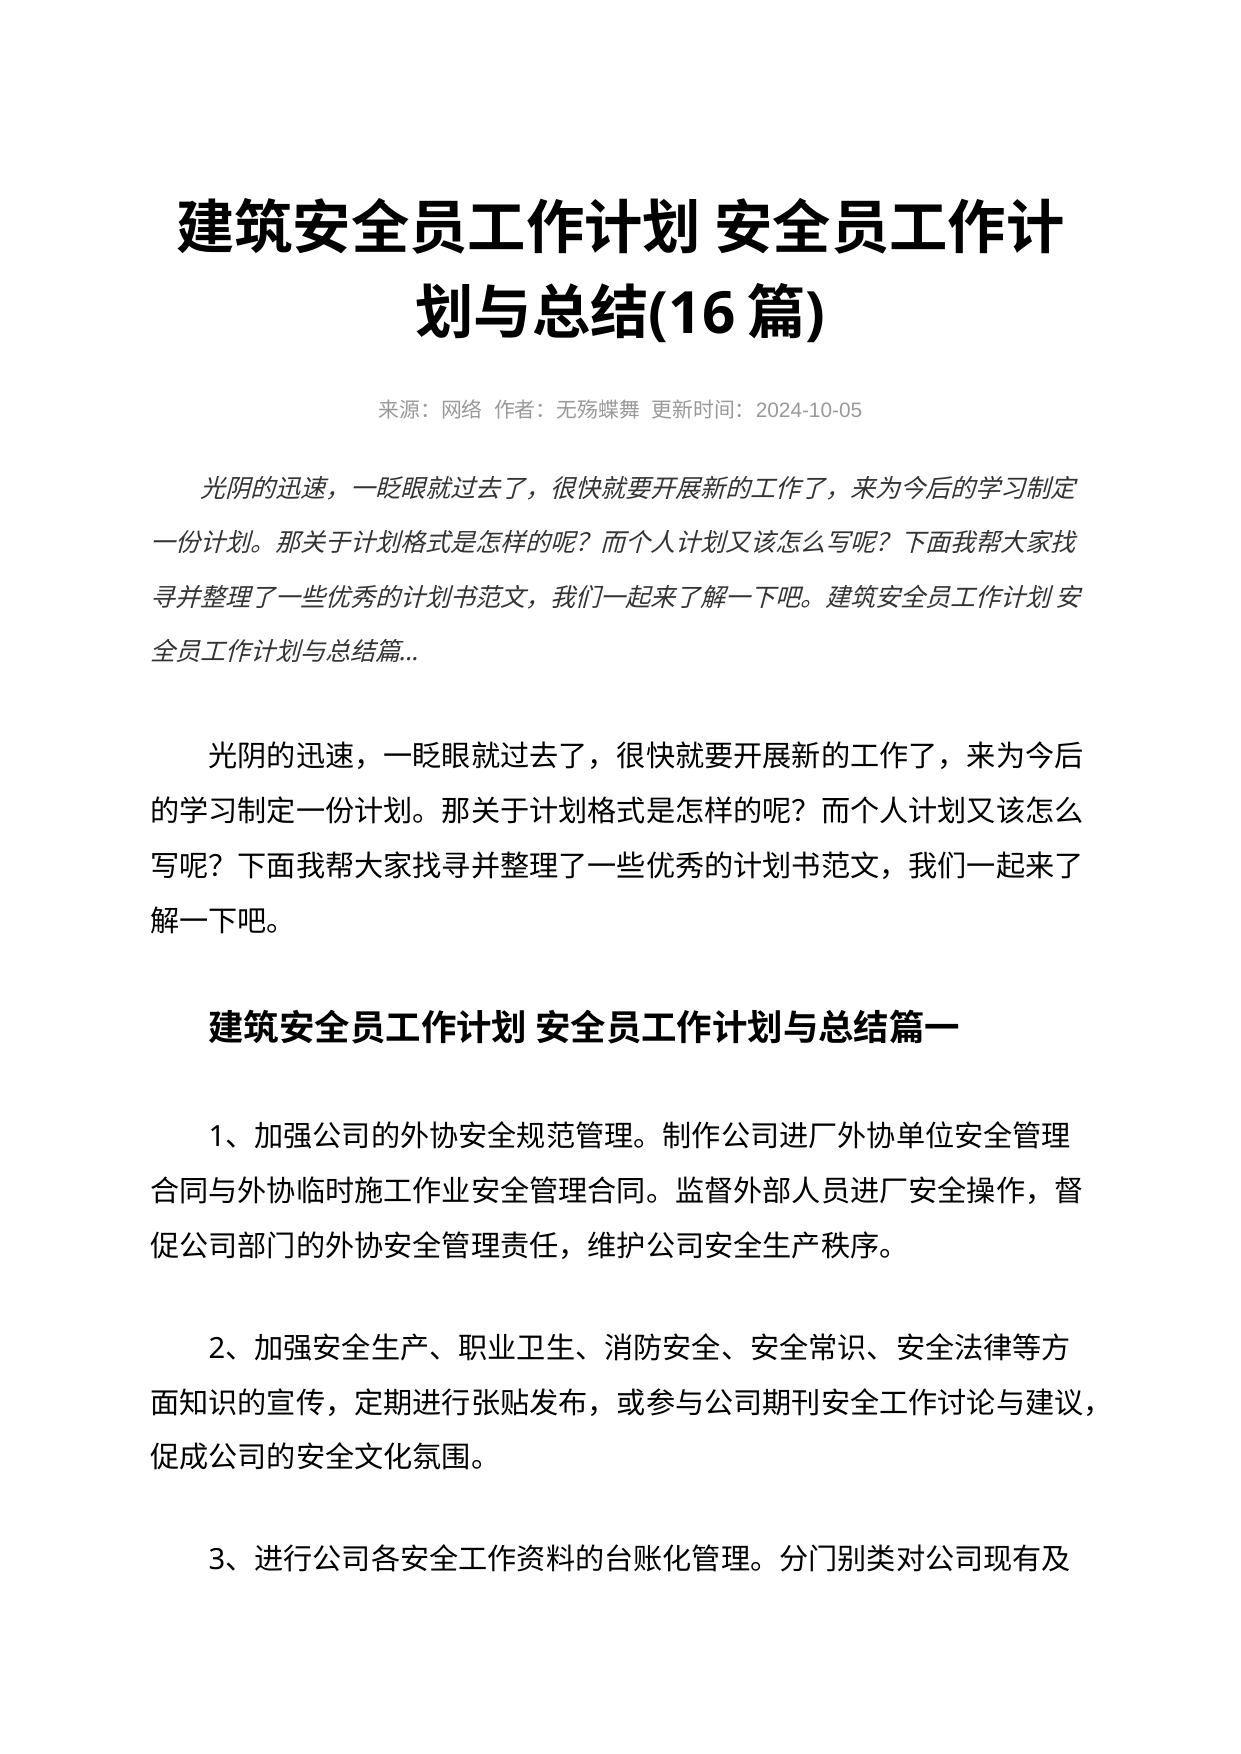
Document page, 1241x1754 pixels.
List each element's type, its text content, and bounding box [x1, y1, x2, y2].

text 1、加强公司的外协安全规范管理。制作公司进厂外协单位安全管理合同与外协临时施工作业安全管理合同。监督外部人员进厂安全操作，督促公司部门的外协安全管理责任，维护公司安全生产秩序。 [150, 1112, 1090, 1265]
text 建筑安全员工作计划 安全员工作计划与总结篇一 [150, 999, 1090, 1050]
text 2、加强安全生产、职业卫生、消防安全、安全常识、安全法律等方面知识的宣传，定期进行张贴发布，或参与公司期刊安全工作讨论与建议，促成公司的安全文化氛围。 [150, 1324, 1090, 1476]
text 光阴的迅速，一眨眼就过去了，很快就要开展新的工作了，来为今后的学习制定一份计划。那关于计划格式是怎样的呢？而个人计划又该怎么写呢？下面我帮大家找寻并整理了一些优秀的计划书范文，我们一起来了解一下吧。 [150, 733, 1090, 939]
text 来源：网络 作者：无殇蝶舞 更新时间：2024-10-05 [150, 397, 1090, 421]
text 光阴的迅速，一眨眼就过去了，很快就要开展新的工作了，来为今后的学习制定一份计划。那关于计划格式是怎样的呢？而个人计划又该怎么写呢？下面我帮大家找寻并整理了一些优秀的计划书范文，我们一起来了解一下吧。建筑安全员工作计划 安全员工作计划与总结篇... [150, 468, 1090, 668]
subtitle 建筑安全员工作计划 安全员工作计划与总结(16篇) [150, 181, 1090, 351]
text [150, 1536, 1090, 1578]
